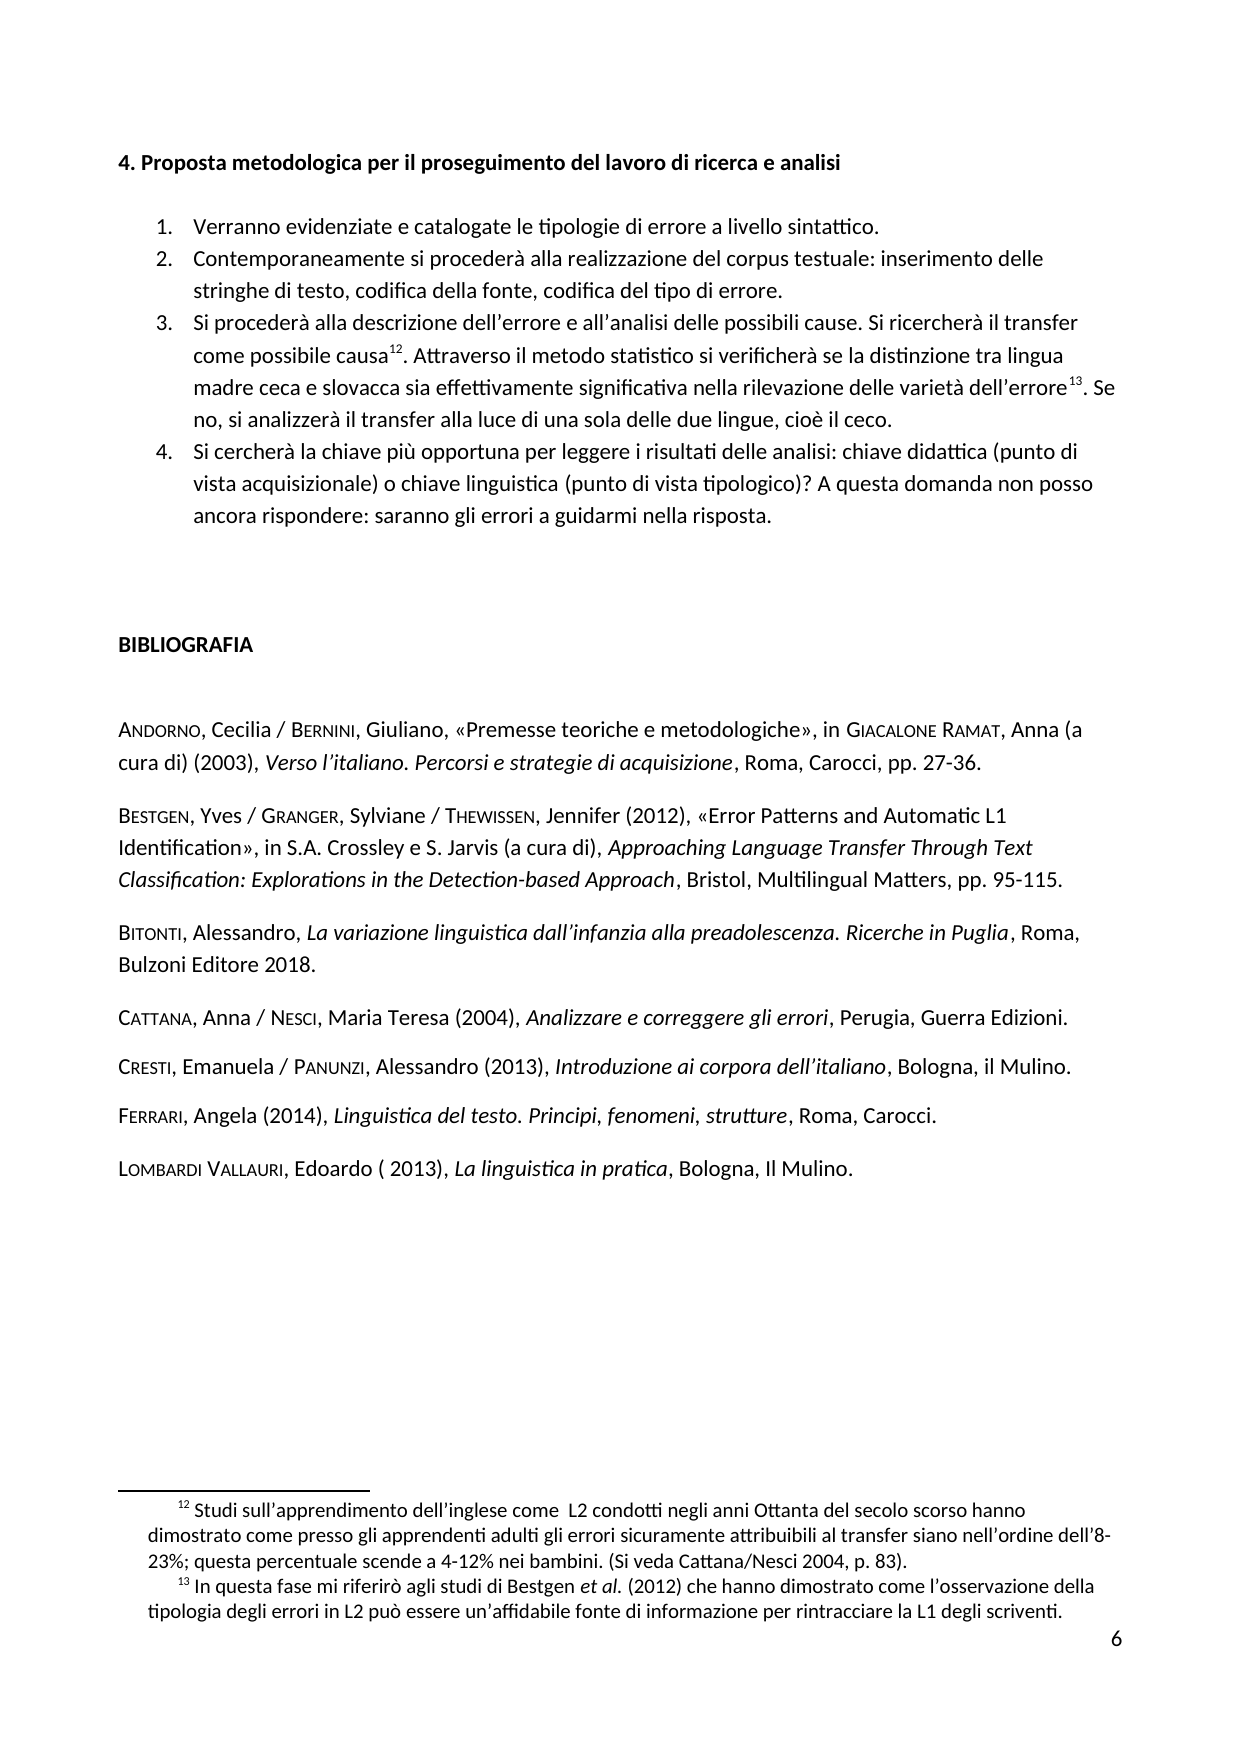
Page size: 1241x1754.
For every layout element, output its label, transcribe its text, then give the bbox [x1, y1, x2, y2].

text BIBLIOGRAFIA [118, 630, 1122, 658]
text Andorno, Cecilia / Bernini, Giuliano, «Premesse teoriche e metodologiche», in Giacalone Ramat, Anna (a cura di) (2003), Verso l’italiano. Percorsi e strategie di acquisizione, Roma, Carocci, pp. 27-36. [118, 716, 1122, 776]
list Si cercherà la chiave più opportuna per leggere i risultati delle analisi: chiave didattica (punto di vista acquisizionale) o chiave linguistica (punto di vista tipologico)? A questa domanda non posso ancora rispondere: saranno gli errori a guidarmi nella risposta. [156, 437, 1122, 530]
text Cresti, Emanuela / Panunzi, Alessandro (2013), Introduzione ai corpora dell’italiano, Bologna, il Mulino. [117, 1052, 1122, 1080]
list Verranno evidenziate e catalogate le tipologie di errore a livello sintattico. [156, 212, 1122, 240]
list Contemporaneamente si procederà alla realizzazione del corpus testuale: inserimento delle stringhe di testo, codifica della fonte, codifica del tipo di errore. [156, 244, 1122, 304]
text Bestgen, Yves / Granger, Sylviane / Thewissen, Jennifer (2012), «Error Patterns and Automatic L1 Identification», in S.A. Crossley e S. Jarvis (a cura di), Approaching Language Transfer Through Text Classification: Explorations in the Detection-based Approach, Bristol, Multilingual Matters, pp. 95-115. [118, 801, 1122, 893]
text Bitonti, Alessandro, La variazione linguistica dall’infanzia alla preadolescenza. Ricerche in Puglia, Roma, Bulzoni Editore 2018. [118, 918, 1122, 978]
text Cattana, Anna / Nesci, Maria Teresa (2004), Analizzare e correggere gli errori, Perugia, Guerra Edizioni. [117, 1003, 1122, 1031]
text Lombardi Vallauri, Edoardo ( 2013), La linguistica in pratica, Bologna, Il Mulino. [118, 1154, 1122, 1182]
text 4. Proposta metodologica per il proseguimento del lavoro di ricerca e analisi [118, 148, 1122, 176]
text Ferrari, Angela (2014), Linguistica del testo. Principi, fenomeni, strutture, Roma, Carocci. [118, 1101, 1122, 1129]
list Si procederà alla descrizione dell’errore e all’analisi delle possibili cause. Si ricercherà il transfer come possibile causa. Attraverso il metodo statistico si verificherà se la distinzione tra lingua madre ceca e slovacca sia effettivamente significativa nella rilevazione delle varietà dell’errore. Se no, si analizzerà il transfer alla luce di una sola delle due lingue, cioè il ceco. [156, 308, 1122, 433]
